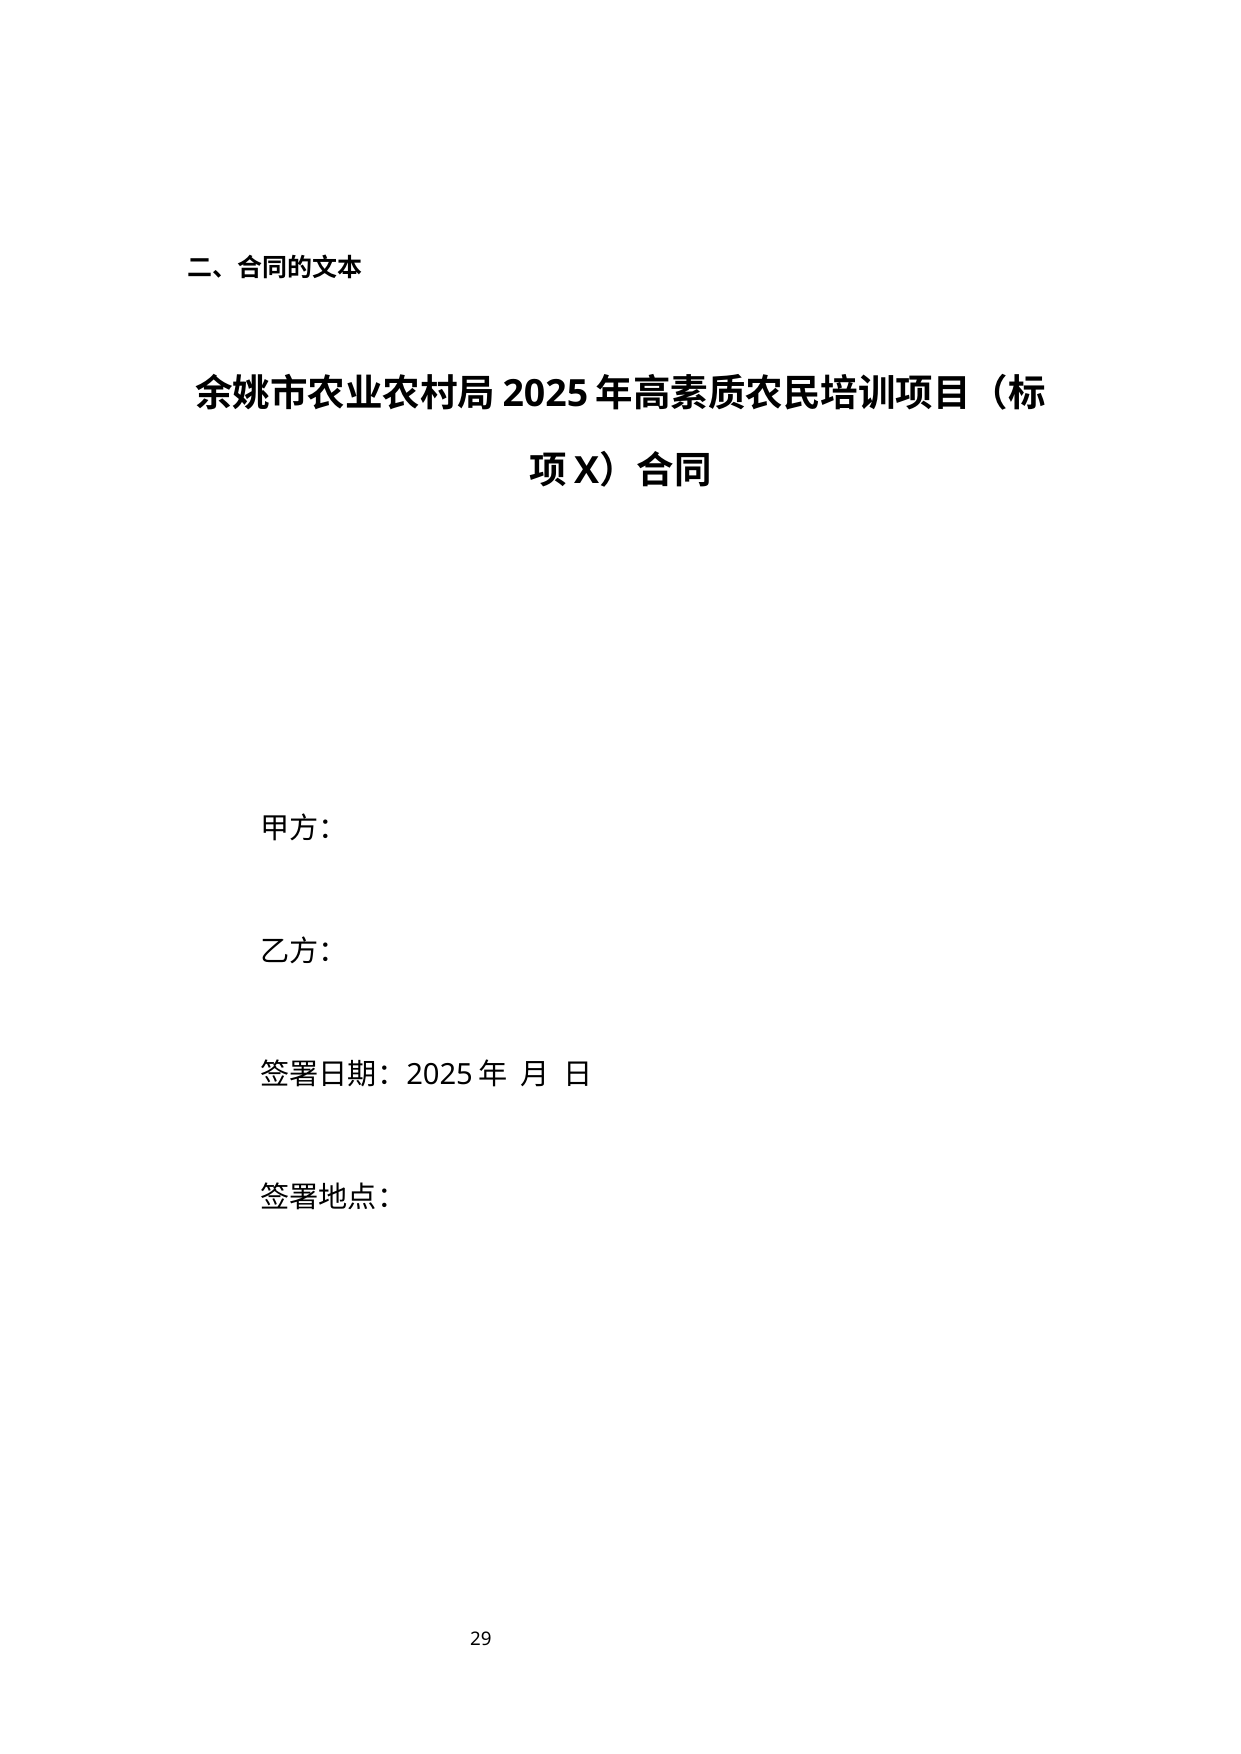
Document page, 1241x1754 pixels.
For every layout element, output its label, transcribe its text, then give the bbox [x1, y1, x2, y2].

list 合同的文本 [187, 247, 1053, 283]
text 余姚市农业农村局2025年高素质农民培训项目（标项X）合同 [187, 344, 1053, 499]
text 签署地点： [187, 1173, 1053, 1216]
text 签署日期：2025年 月 日 [187, 1050, 1053, 1093]
text 甲方： [187, 804, 1053, 847]
text 乙方： [187, 927, 1053, 970]
